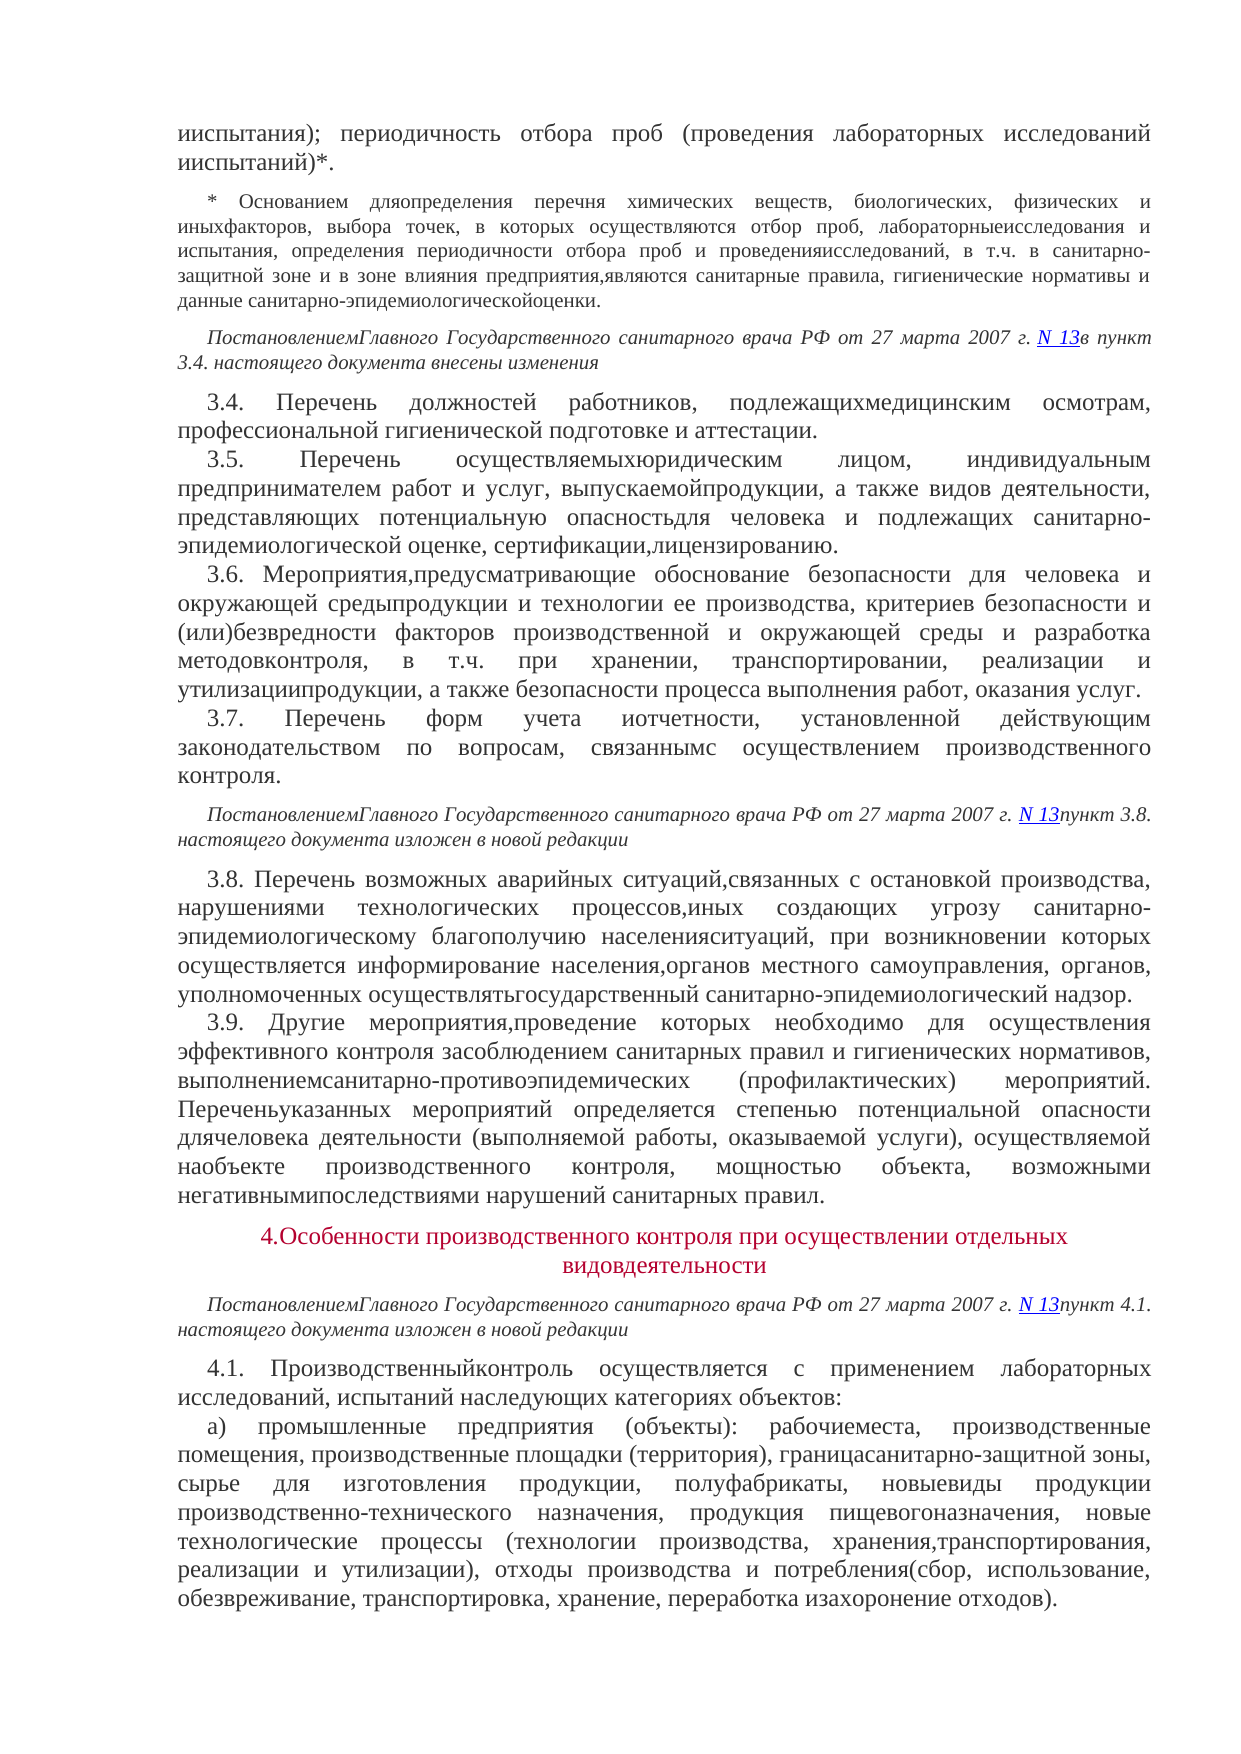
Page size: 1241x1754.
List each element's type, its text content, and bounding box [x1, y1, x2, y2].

text 3.8. Перечень возможных аварийных ситуаций,связанных с остановкой производства, нарушениями технологических процессов,иных создающих угрозу санитарно-эпидемиологическому благополучию населенияситуаций, при возникновении которых осуществляется информирование населения,органов местного самоуправления, органов, уполномоченных осуществлятьгосударственный санитарно-эпидемиологический надзор. [177, 864, 1152, 1007]
text 3.7. Перечень форм учета иотчетности, установленной действующим законодательством по вопросам, связаннымс осуществлением производственного контроля. [177, 703, 1152, 789]
text 3.5. Перечень осуществляемыхюридическим лицом, индивидуальным предпринимателем работ и услуг, выпускаемойпродукции, а также видов деятельности, представляющих потенциальную опасностьдля человека и подлежащих санитарно-эпидемиологической оценке, сертификации,лицензированию. [177, 444, 1152, 559]
text ПостановлениемГлавного Государственного санитарного врача РФ от 27 марта 2007 г. N 13пункт 3.8. настоящего документа изложен в новой редакции [177, 802, 1152, 851]
text ПостановлениемГлавного Государственного санитарного врача РФ от 27 марта 2007 г. N 13пункт 4.1. настоящего документа изложен в новой редакции [177, 1291, 1152, 1341]
text 3.4. Перечень должностей работников, подлежащихмедицинским осмотрам, профессиональной гигиенической подготовке и аттестации. [177, 387, 1152, 444]
text 3.6. Мероприятия,предусматривающие обоснование безопасности для человека и окружающей средыпродукции и технологии ее производства, критериев безопасности и (или)безвредности факторов производственной и окружающей среды и разработка методовконтроля, в т.ч. при хранении, транспортировании, реализации и утилизациипродукции, а также безопасности процесса выполнения работ, оказания услуг. [177, 559, 1152, 703]
text * Основанием дляопределения перечня химических веществ, биологических, физических и иныхфакторов, выбора точек, в которых осуществляются отбор проб, лабораторныеисследования и испытания, определения периодичности отбора проб и проведенияисследований, в т.ч. в санитарно-защитной зоне и в зоне влияния предприятия,являются санитарные правила, гигиенические нормативы и данные санитарно-эпидемиологическойоценки. [177, 188, 1152, 312]
text 3.9. Другие мероприятия,проведение которых необходимо для осуществления эффективного контроля засоблюдением санитарных правил и гигиенических нормативов, выполнениемсанитарно-противоэпидемических (профилактических) мероприятий. Переченьуказанных мероприятий определяется степенью потенциальной опасности длячеловека деятельности (выполняемой работы, оказываемой услуги), осуществляемой наобъекте производственного контроля, мощностью объекта, возможными негативнымипоследствиями нарушений санитарных правил. [177, 1007, 1152, 1209]
text ПостановлениемГлавного Государственного санитарного врача РФ от 27 марта 2007 г. N 13в пункт 3.4. настоящего документа внесены изменения [177, 324, 1152, 374]
text 4.Особенности производственного контроля при осуществлении отдельных видовдеятельности [177, 1221, 1152, 1279]
text 4.1. Производственныйконтроль осуществляется с применением лабораторных исследований, испытаний наследующих категориях объектов: [177, 1353, 1152, 1411]
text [177, 118, 1152, 176]
text а) промышленные предприятия (объекты): рабочиеместа, производственные помещения, производственные площадки (территория), границасанитарно-защитной зоны, сырье для изготовления продукции, полуфабрикаты, новыевиды продукции производственно-технического назначения, продукция пищевогоназначения, новые технологические процессы (технологии производства, хранения,транспортирования, реализации и утилизации), отходы производства и потребления(сбор, использование, обезвреживание, транспортировка, хранение, переработка изахоронение отходов). [177, 1411, 1152, 1612]
